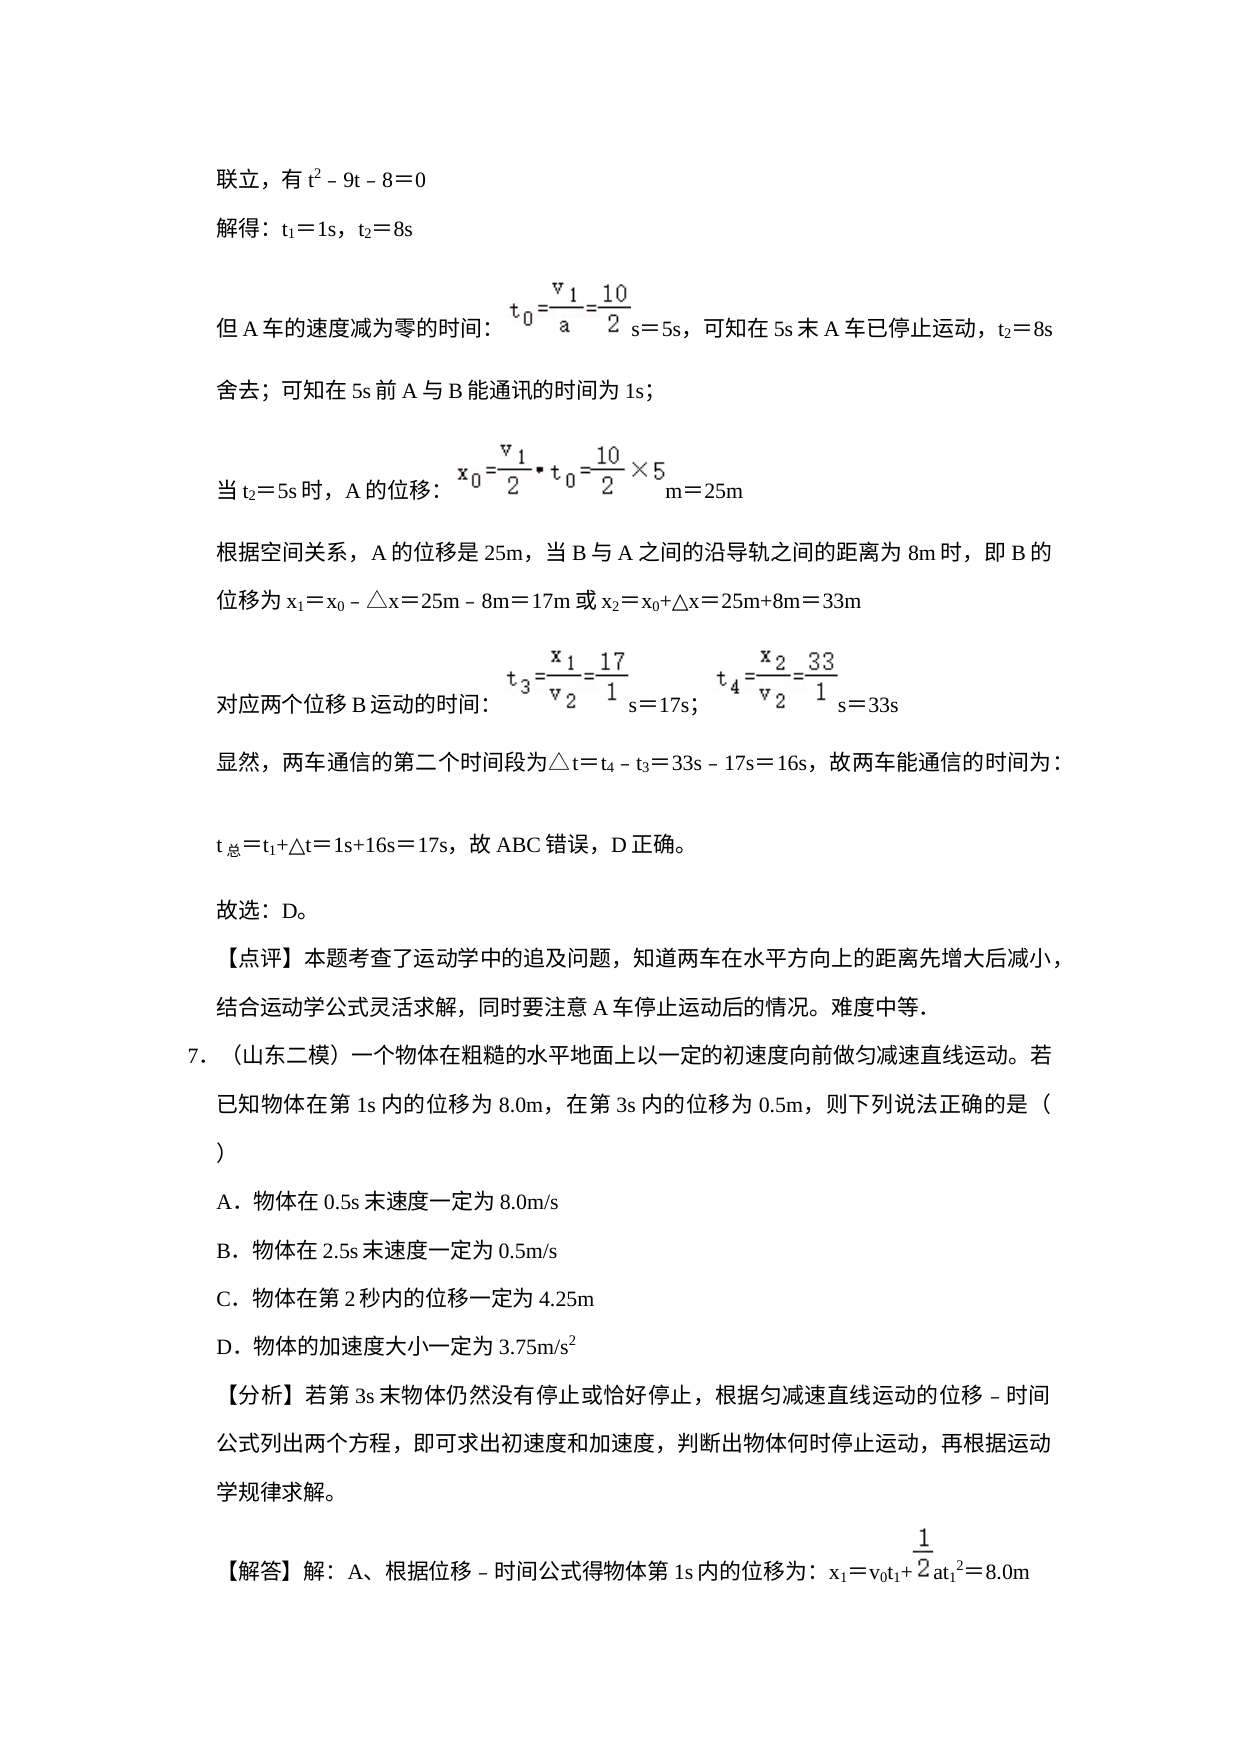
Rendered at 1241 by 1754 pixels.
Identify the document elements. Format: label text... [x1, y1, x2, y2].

picture [912, 1525, 934, 1580]
picture [711, 640, 838, 713]
text 当t2＝5s时，A的位移：m＝25m [216, 421, 1053, 518]
text D．物体的加速度大小一定为3.75m/s2 [187, 1329, 1053, 1361]
text C．物体在第2秒内的位移一定为4.25m [187, 1281, 1053, 1313]
text B．物体在2.5s末速度一定为0.5m/s [187, 1232, 1053, 1265]
text 【点评】本题考查了运动学中的追及问题，知道两车在水平方向上的距离先增大后减小，结合运动学公式灵活求解，同时要注意A车停止运动后的情况。难度中等． [216, 941, 1053, 1022]
text 7．（山东二模）一个物体在粗糙的水平地面上以一定的初速度向前做匀减速直线运动。若已知物体在第1s内的位移为8.0m，在第3s内的位移为0.5m，则下列说法正确的是（ ） [187, 1038, 1053, 1168]
picture [501, 640, 629, 713]
picture [452, 434, 666, 499]
text 联立，有t2﹣9t﹣8＝0 [216, 162, 1053, 194]
text 对应两个位移B运动的时间：s＝17s；s＝33s [216, 631, 1053, 729]
text 根据空间关系，A的位移是25m，当B与A之间的沿导轨之间的距离为8m时，即B的位移为x1＝x0﹣△x＝25m﹣8m＝17m或x2＝x0+△x＝25m+8m＝33m [216, 534, 1053, 615]
text 解得：t1＝1s，t2＝8s [216, 210, 1053, 243]
picture [504, 272, 631, 337]
text 但A车的速度减为零的时间：s＝5s，可知在5s末A车已停止运动，t2＝8s舍去；可知在5s前A与B能通讯的时间为1s； [216, 259, 1053, 405]
text 【分析】若第3s末物体仍然没有停止或恰好停止，根据匀减速直线运动的位移﹣时间公式列出两个方程，即可求出初速度和加速度，判断出物体何时停止运动，再根据运动学规律求解。 [216, 1377, 1053, 1507]
text 【解答】解：A、根据位移﹣时间公式得物体第1s内的位移为：x1＝v0t1+at12＝8.0m [216, 1523, 1053, 1588]
text 故选：D。 [216, 893, 1053, 925]
text 显然，两车通信的第二个时间段为△t＝t4﹣t3＝33s﹣17s＝16s，故两车能通信的时间为：t总＝t1+△t＝1s+16s＝17s，故ABC错误，D正确。 [216, 744, 1053, 874]
text A．物体在0.5s末速度一定为8.0m/s [187, 1184, 1053, 1216]
